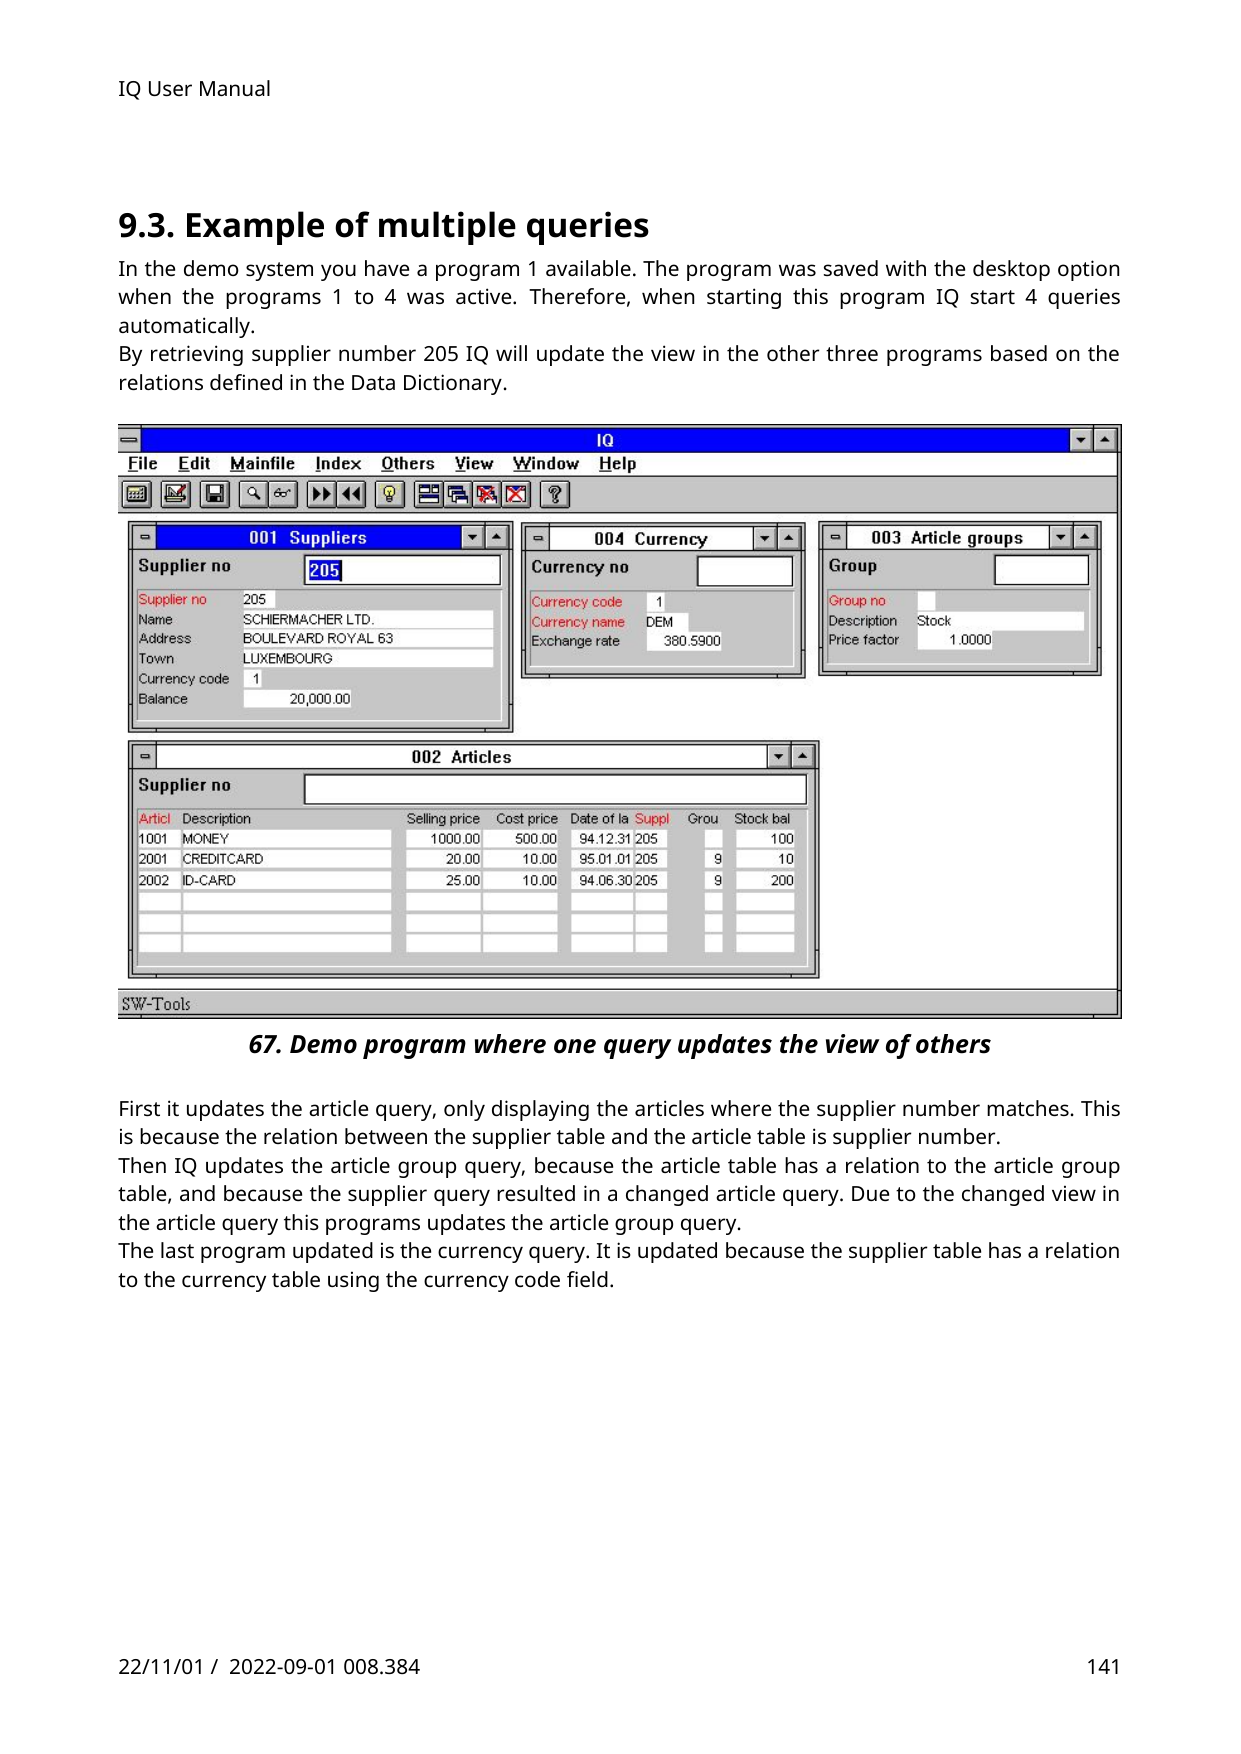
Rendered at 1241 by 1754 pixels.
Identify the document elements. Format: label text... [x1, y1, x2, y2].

subtitle 67. Demo program where one query updates the view of others [118, 1027, 1122, 1061]
text In the demo system you have a program 1 available. The program was saved with the desktop option when the programs 1 to 4 was active. Therefore, when starting this program IQ start 4 queries automatically. [118, 254, 1122, 339]
picture [118, 424, 1122, 1019]
text The last program updated is the currency query. It is updated because the supplier table has a relation to the currency table using the currency code field. [118, 1236, 1122, 1293]
text First it updates the article query, only displaying the articles where the supplier number matches. This is because the relation between the supplier table and the article table is supplier number. [118, 1094, 1122, 1151]
text Then IQ updates the article group query, because the article table has a relation to the article group table, and because the supplier query resulted in a changed article query. Due to the changed view in the article query this programs updates the article group query. [118, 1151, 1122, 1236]
text By retrieving supplier number 205 IQ will update the view in the other three programs based on the relations defined in the Data Dictionary. [118, 339, 1122, 396]
subtitle 9.3. Example of multiple queries [118, 202, 1122, 248]
